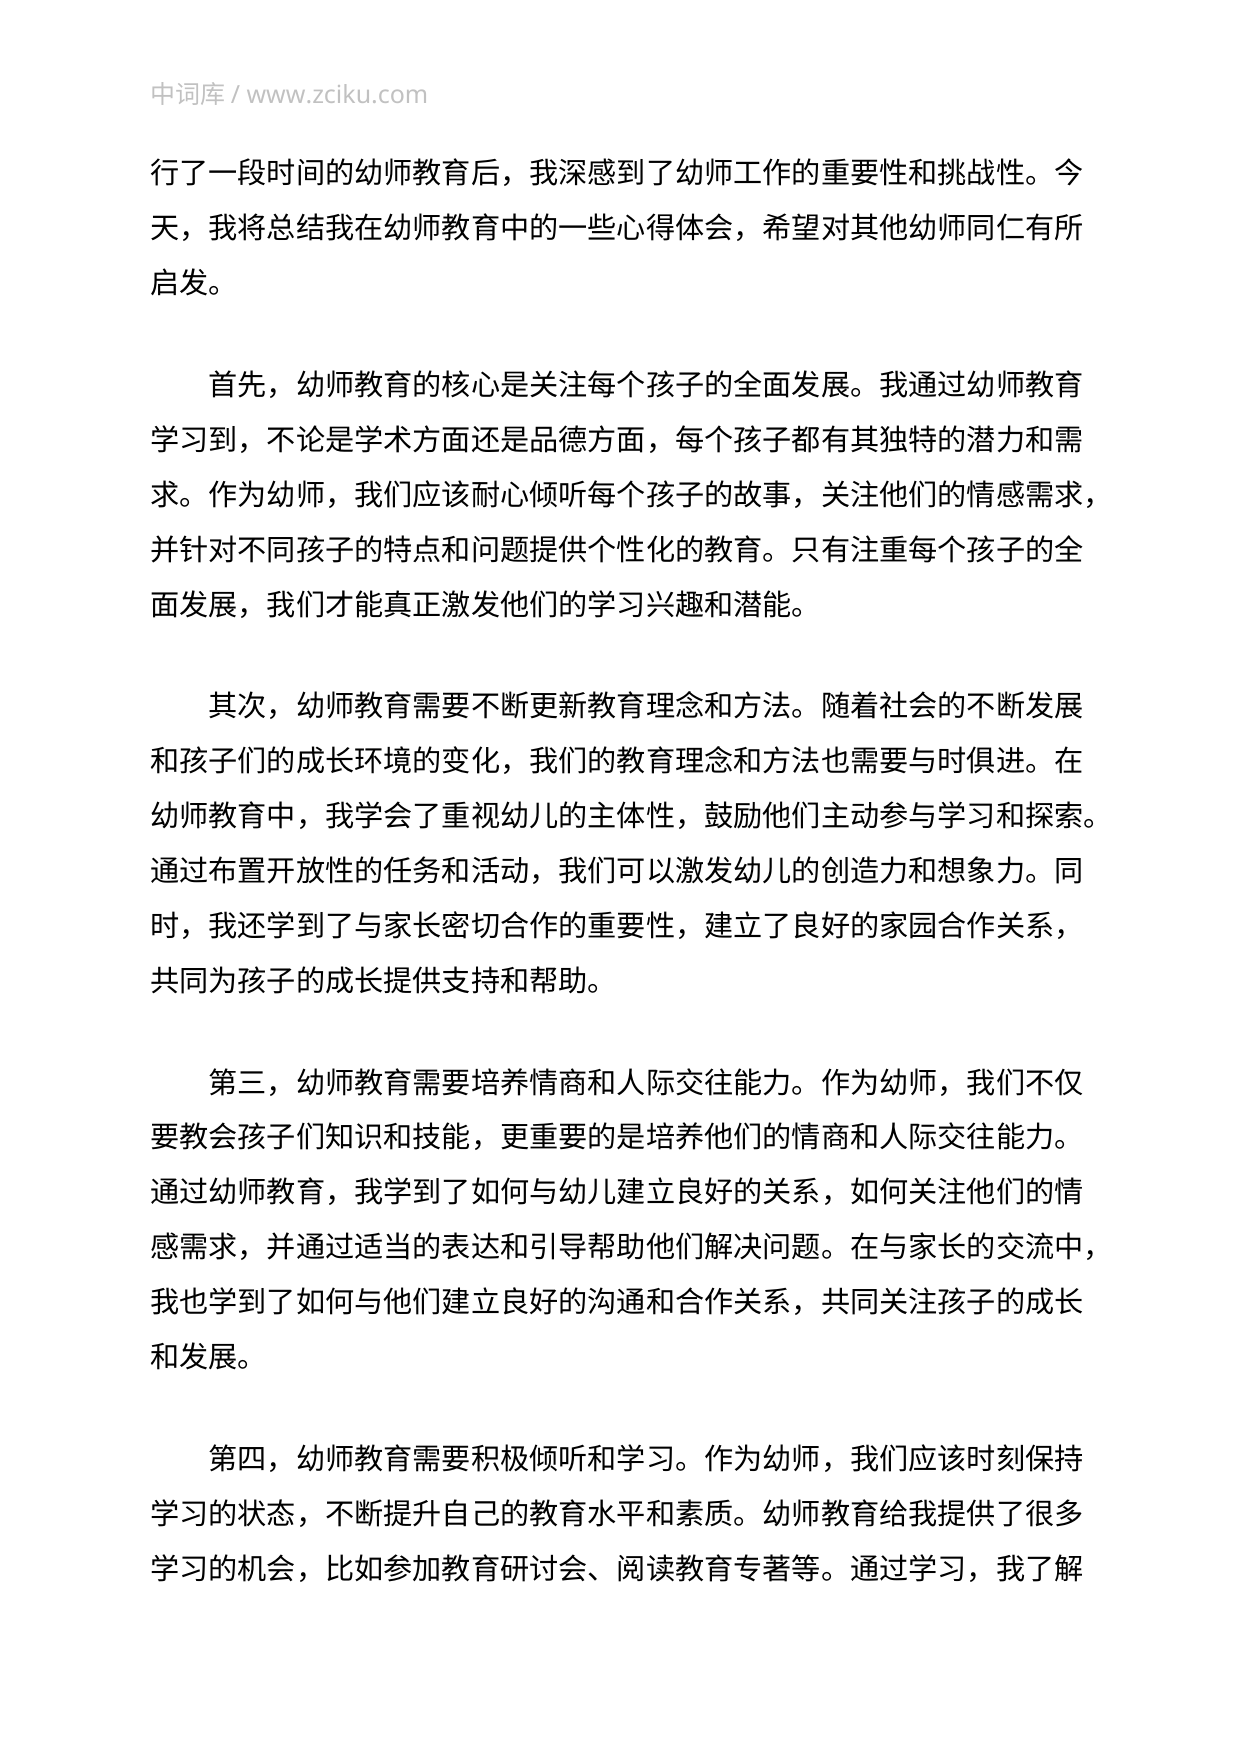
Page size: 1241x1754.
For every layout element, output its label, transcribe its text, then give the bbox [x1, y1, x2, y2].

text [150, 1435, 1090, 1587]
text 首先，幼师教育的核心是关注每个孩子的全面发展。我通过幼师教育学习到，不论是学术方面还是品德方面，每个孩子都有其独特的潜力和需求。作为幼师，我们应该耐心倾听每个孩子的故事，关注他们的情感需求，并针对不同孩子的特点和问题提供个性化的教育。只有注重每个孩子的全面发展，我们才能真正激发他们的学习兴趣和潜能。 [150, 362, 1090, 623]
text 其次，幼师教育需要不断更新教育理念和方法。随着社会的不断发展和孩子们的成长环境的变化，我们的教育理念和方法也需要与时俱进。在幼师教育中，我学会了重视幼儿的主体性，鼓励他们主动参与学习和探索。通过布置开放性的任务和活动，我们可以激发幼儿的创造力和想象力。同时，我还学到了与家长密切合作的重要性，建立了良好的家园合作关系，共同为孩子的成长提供支持和帮助。 [150, 683, 1090, 1000]
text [150, 150, 1090, 302]
text 第三，幼师教育需要培养情商和人际交往能力。作为幼师，我们不仅要教会孩子们知识和技能，更重要的是培养他们的情商和人际交往能力。通过幼师教育，我学到了如何与幼儿建立良好的关系，如何关注他们的情感需求，并通过适当的表达和引导帮助他们解决问题。在与家长的交流中，我也学到了如何与他们建立良好的沟通和合作关系，共同关注孩子的成长和发展。 [150, 1059, 1090, 1376]
